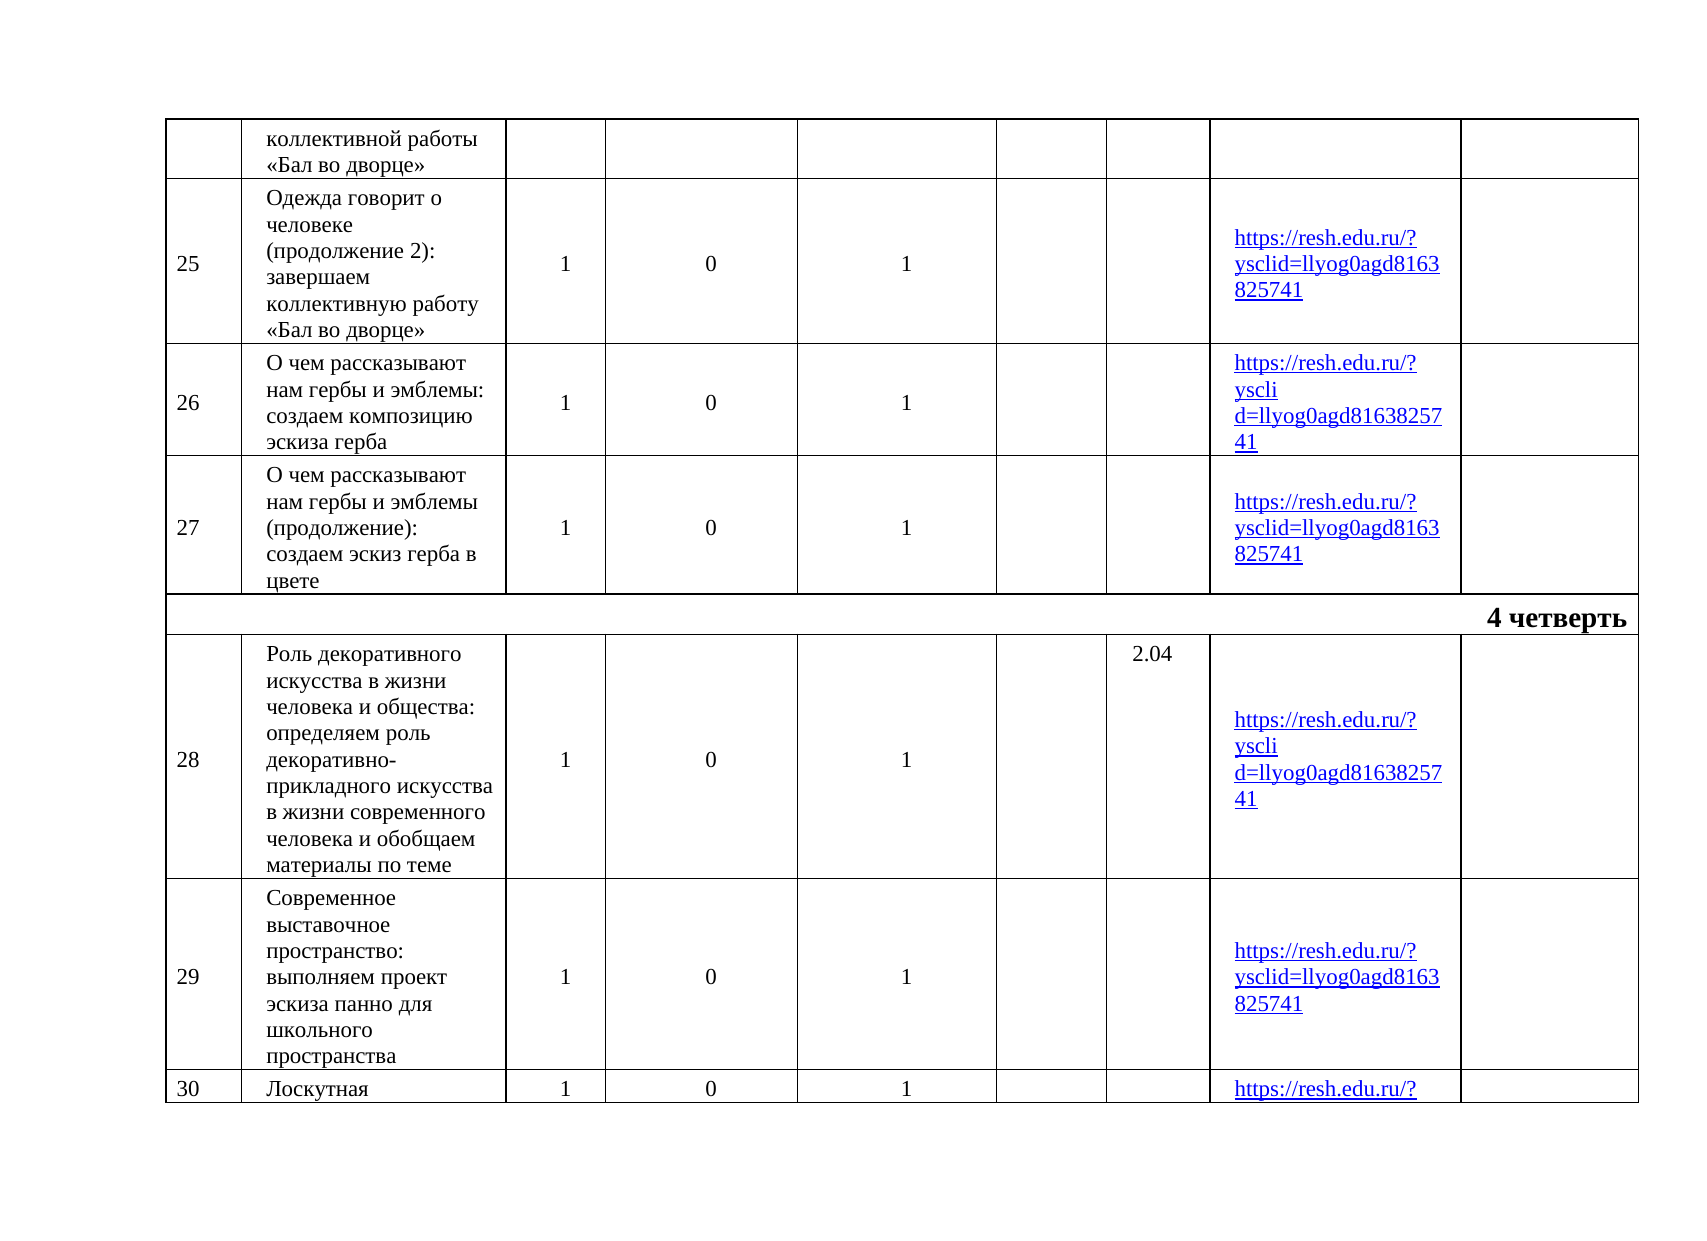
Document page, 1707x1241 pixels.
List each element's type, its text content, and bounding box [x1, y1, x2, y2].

table_cell 1 [798, 120, 996, 178]
table_cell 1 [507, 120, 605, 178]
table_cell [1107, 179, 1209, 342]
table_cell [1107, 120, 1209, 178]
table_cell 1 [798, 179, 996, 342]
table_cell Одежда говорит о человеке (продолжение 2): завершаем коллективную работу «Бал во дворце» [242, 179, 505, 342]
table_cell [1462, 179, 1638, 342]
table_cell 25 [167, 179, 241, 342]
table_cell [997, 179, 1106, 342]
table_cell Роль декоративного искусства в жизни человека и общества: определяем роль декоративно-прикладного искусства в жизни современного человека и обобщаем материалы по теме [242, 635, 505, 877]
table_cell [997, 456, 1106, 593]
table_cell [1211, 879, 1460, 1069]
table_cell 1 [798, 635, 996, 877]
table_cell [242, 120, 505, 178]
table_cell 1 [798, 879, 996, 1069]
table_cell 1 [507, 344, 605, 455]
table_cell Современное выставочное пространство: выполняем проект эскиза панно для школьного пространства [242, 879, 505, 1069]
table_cell 1 [798, 1070, 996, 1102]
table_cell О чем рассказывают нам гербы и эмблемы: создаем композицию эскиза герба [242, 344, 505, 455]
table_cell О чем рассказывают нам гербы и эмблемы (продолжение): создаем эскиз герба в цвете [242, 456, 505, 593]
table_cell 1 [507, 635, 605, 877]
table_cell [1107, 456, 1209, 593]
table_cell 27 [167, 456, 241, 593]
table_cell [997, 879, 1106, 1069]
table_cell https://resh.edu.ru/?ysclid=llyog0agd8163825741 [1211, 635, 1460, 877]
table_cell 2.04 [1107, 635, 1209, 877]
table_cell [1107, 879, 1209, 1069]
table_cell 0 [606, 179, 797, 342]
table_cell 0 [606, 344, 797, 455]
table_cell [1462, 879, 1638, 1069]
table_cell [1462, 120, 1638, 178]
table_cell [997, 120, 1106, 178]
table_cell 30 [167, 1070, 241, 1102]
table_cell https://resh.edu.ru/?ysclid=llyog0agd8163825741 [1211, 344, 1460, 455]
table_cell [997, 344, 1106, 455]
table_cell 24 [167, 120, 241, 178]
table_cell 1 [798, 456, 996, 593]
table_cell 0 [606, 1070, 797, 1102]
table_cell 28 [167, 635, 241, 877]
table_cell [997, 635, 1106, 877]
table_cell 1 [798, 344, 996, 455]
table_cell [242, 1070, 505, 1102]
table_cell 1 [507, 456, 605, 593]
table_cell 0 [606, 879, 797, 1069]
table_cell 4 четверть [167, 595, 1638, 633]
table_cell [1462, 344, 1638, 455]
table_cell 0 [606, 456, 797, 593]
table_cell 1 [507, 879, 605, 1069]
table_cell 26 [167, 344, 241, 455]
table_cell 1 [507, 179, 605, 342]
table_cell 1 [507, 1070, 605, 1102]
table_cell 0 [606, 120, 797, 178]
table_cell 29 [167, 879, 241, 1069]
table_cell [1107, 344, 1209, 455]
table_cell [1211, 120, 1460, 178]
table_cell 0 [606, 635, 797, 877]
table_cell [1107, 1070, 1209, 1102]
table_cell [1211, 1070, 1460, 1102]
table_cell [1462, 456, 1638, 593]
table_cell [1462, 1070, 1638, 1102]
table_cell [1462, 635, 1638, 877]
table_cell [997, 1070, 1106, 1102]
table_cell https://resh.edu.ru/?ysclid=llyog0agd8163825741 [1211, 179, 1460, 342]
table_cell https://resh.edu.ru/?ysclid=llyog0agd8163825741 [1211, 456, 1460, 593]
